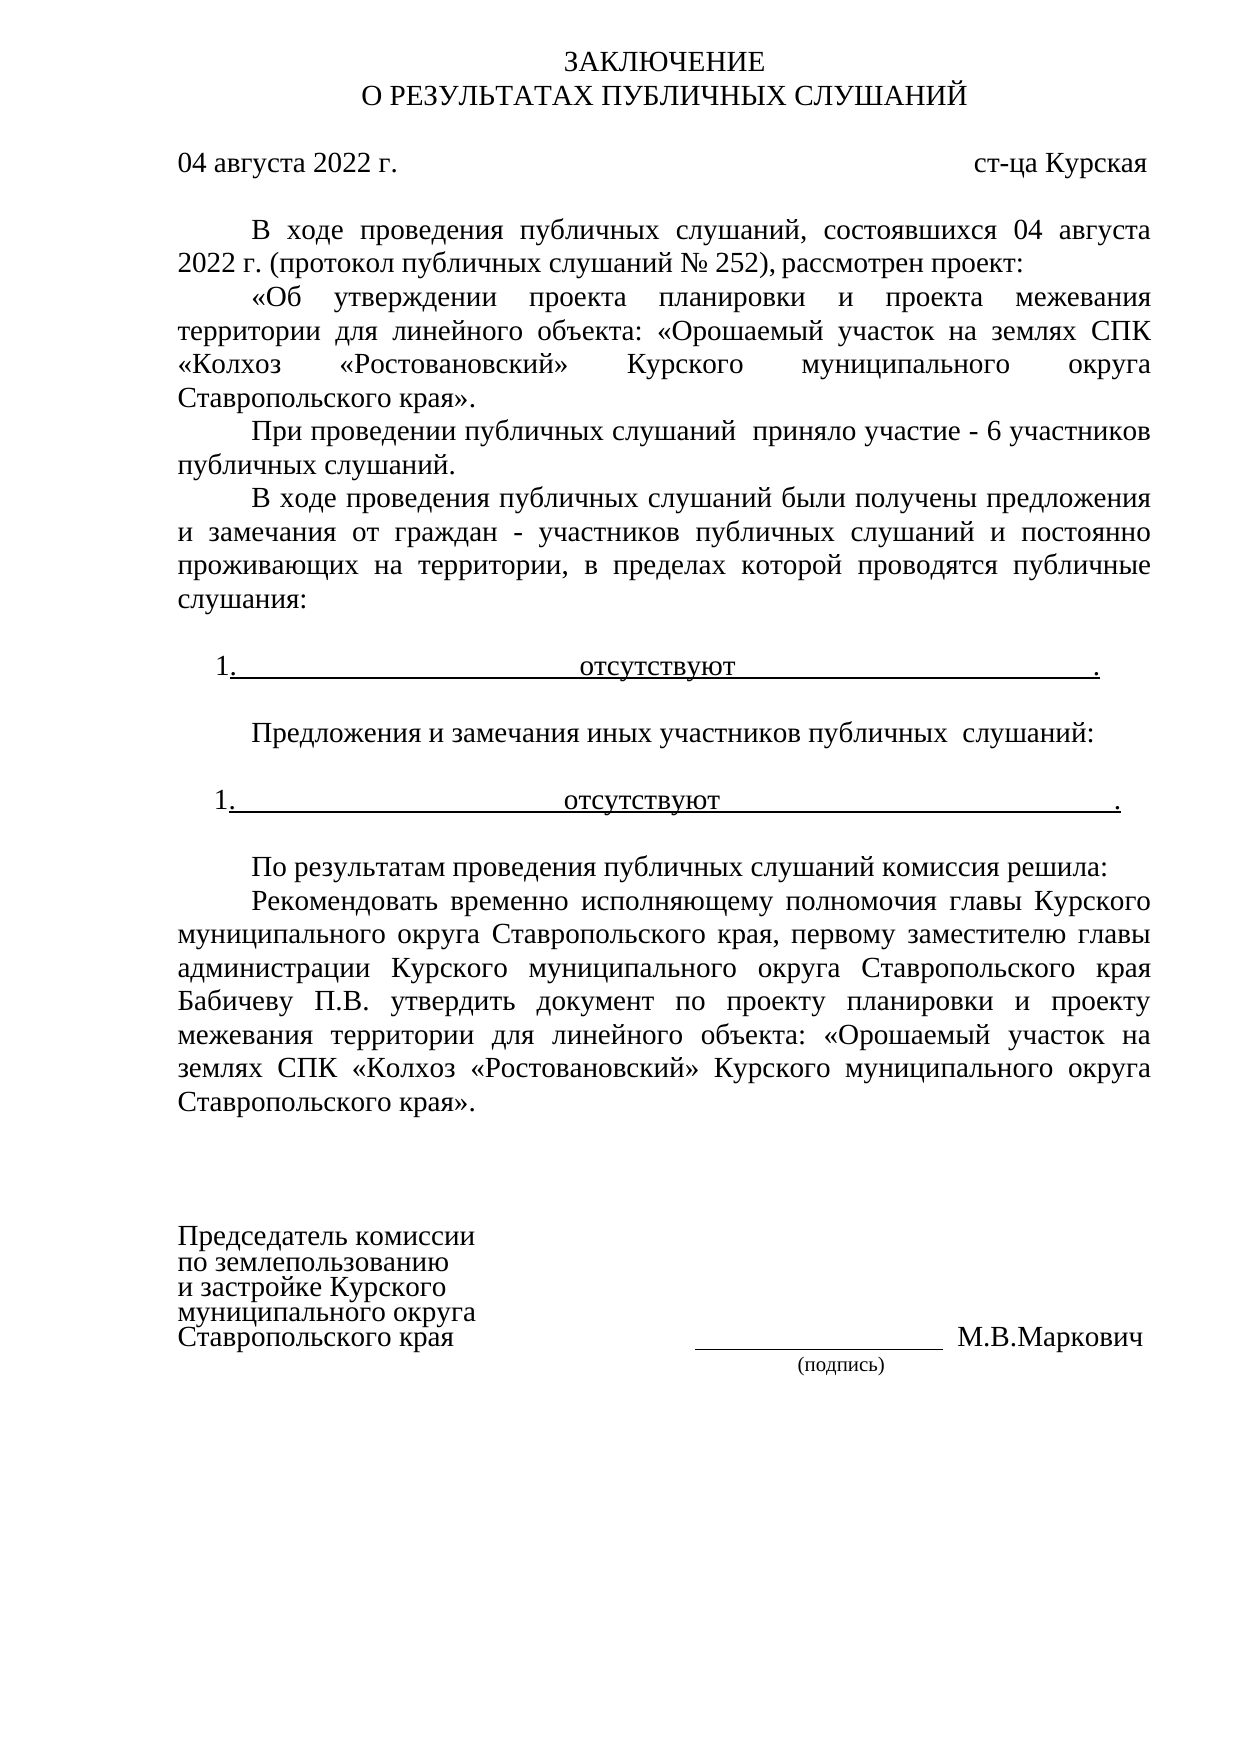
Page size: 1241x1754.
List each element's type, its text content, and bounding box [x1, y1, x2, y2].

text по землепользованию [177, 1252, 1152, 1277]
text (подпись) [797, 1352, 1152, 1377]
text 04 августа 2022 г. ст-ца Курская [177, 145, 1152, 178]
text Председатель комиссии [177, 1218, 1152, 1252]
text Предложения и замечания иных участников публичных слушаний: [177, 715, 1152, 749]
text При проведении публичных слушаний приняло участие - 6 участников публичных слушаний. [177, 413, 1152, 480]
text В ходе проведения публичных слушаний были получены предложения и замечания от граждан - участников публичных слушаний и постоянно проживающих на территории, в пределах которой проводятся публичные слушания: [177, 480, 1152, 614]
text 1. отсутствуют . [177, 782, 1152, 816]
text «Об утверждении проекта планировки и проекта межевания территории для линейного объекта: «Орошаемый участок на землях СПК «Колхоз «Ростовановский» Курского муниципального округа Ставропольского края». [177, 279, 1152, 413]
text В ходе проведения публичных слушаний, состоявшихся 04 августа 2022 г. (протокол публичных слушаний № 252), рассмотрен проект: [177, 212, 1152, 279]
text 1. отсутствуют . [215, 648, 1152, 682]
text По результатам проведения публичных слушаний комиссия решила: [177, 849, 1152, 883]
text Рекомендовать временно исполняющему полномочия главы Курского муниципального округа Ставропольского края, первому заместителю главы администрации Курского муниципального округа Ставропольского края Бабичеву П.В. утвердить документ по проекту планировки и проекту межевания территории для линейного объекта: «Орошаемый участок на землях СПК «Колхоз «Ростовановский» Курского муниципального округа Ставропольского края». [177, 883, 1152, 1118]
text муниципального округа [177, 1302, 1152, 1327]
text Ставропольского края М.В.Маркович [177, 1327, 1152, 1352]
text ЗАКЛЮЧЕНИЕ [177, 44, 1152, 78]
text и застройке Курского [177, 1277, 1152, 1302]
text О РЕЗУЛЬТАТАХ ПУБЛИЧНЫХ СЛУШАНИЙ [177, 78, 1152, 111]
